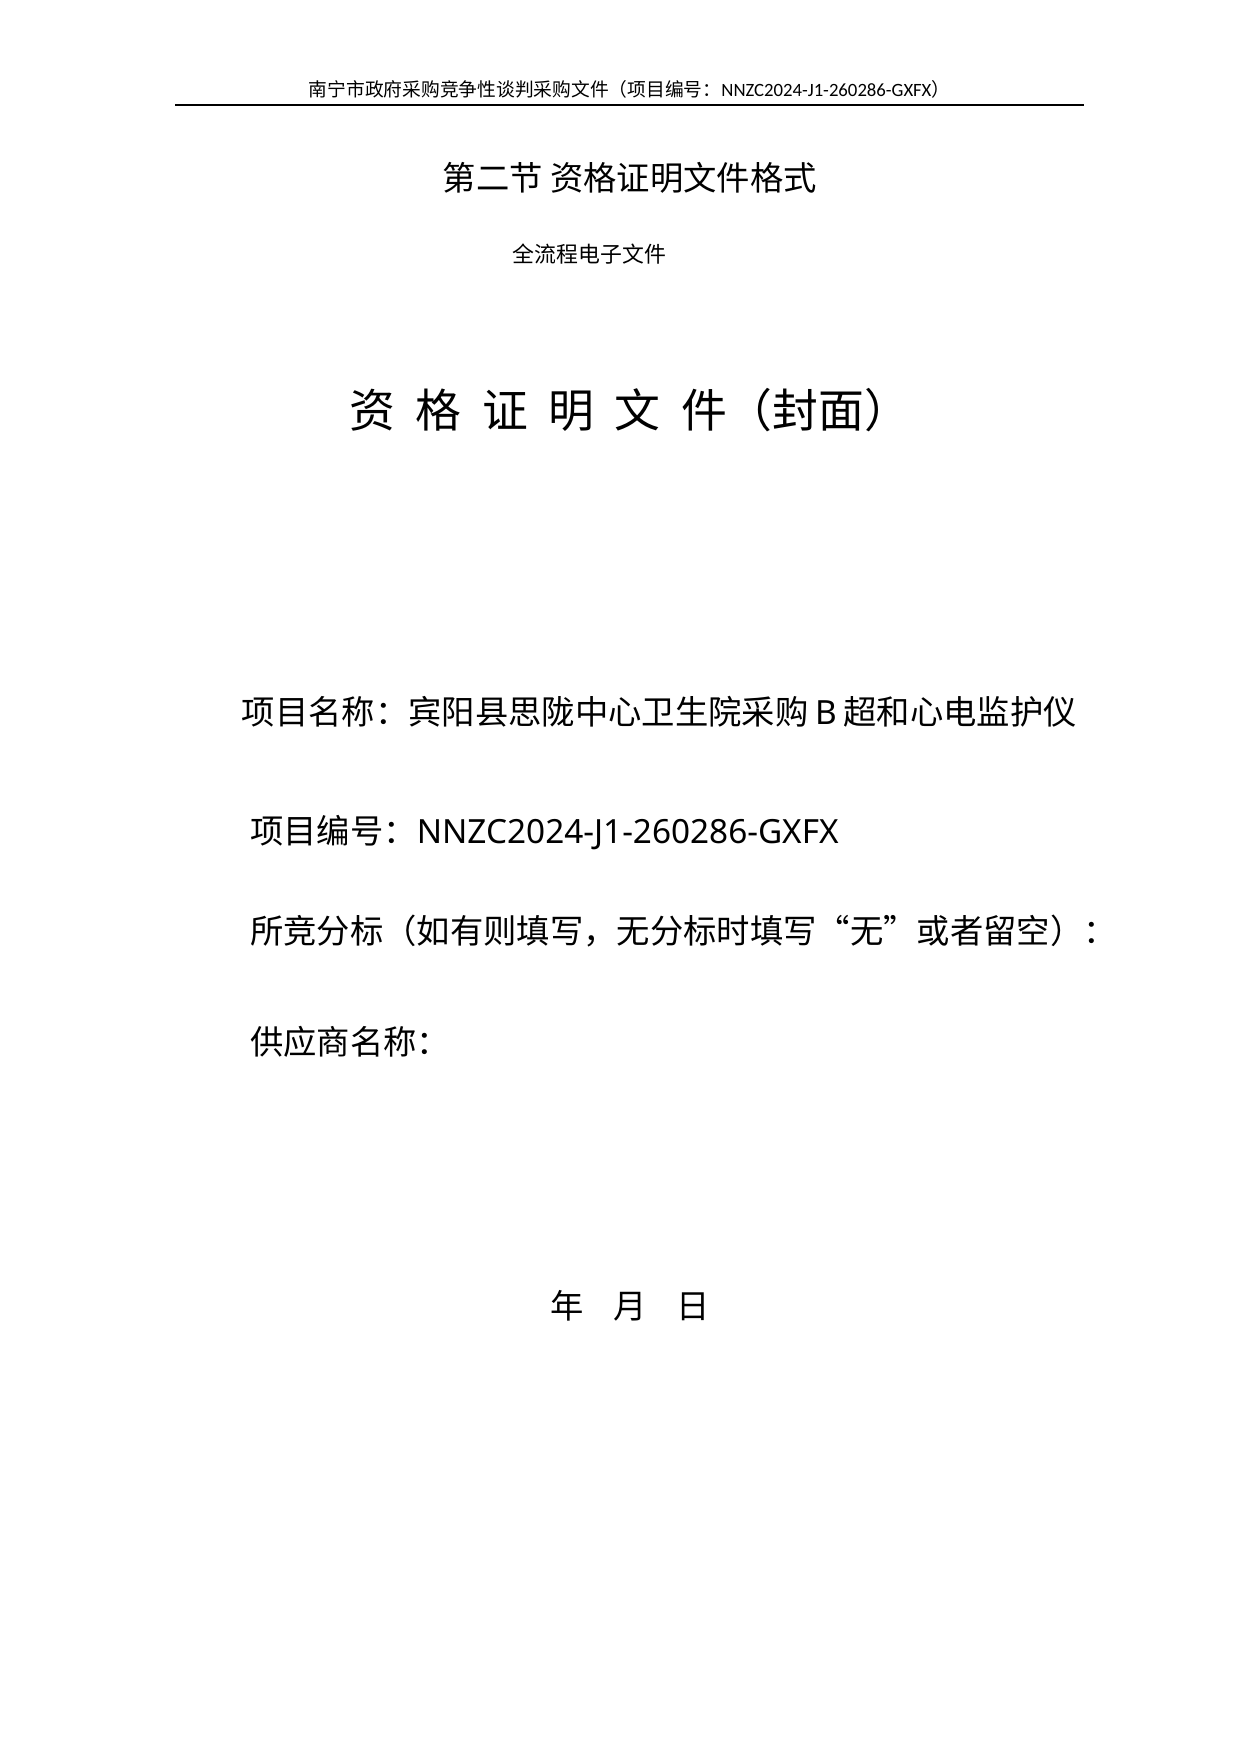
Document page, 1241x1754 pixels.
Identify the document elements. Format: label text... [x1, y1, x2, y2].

text 项目编号：NNZC2024-J1-260286-GXFX [175, 805, 1084, 853]
text 资 格 证 明 文 件（封面） [175, 374, 1084, 441]
text 供应商名称： [175, 1016, 1084, 1064]
text 全流程电子文件 [175, 237, 1084, 268]
text 年 月 日 [175, 1279, 1084, 1328]
text 第二节 资格证明文件格式 [175, 152, 1084, 200]
text 所竞分标（如有则填写，无分标时填写“无”或者留空）： [175, 905, 1084, 953]
text 项目名称：宾阳县思陇中心卫生院采购B超和心电监护仪 [175, 686, 1084, 734]
